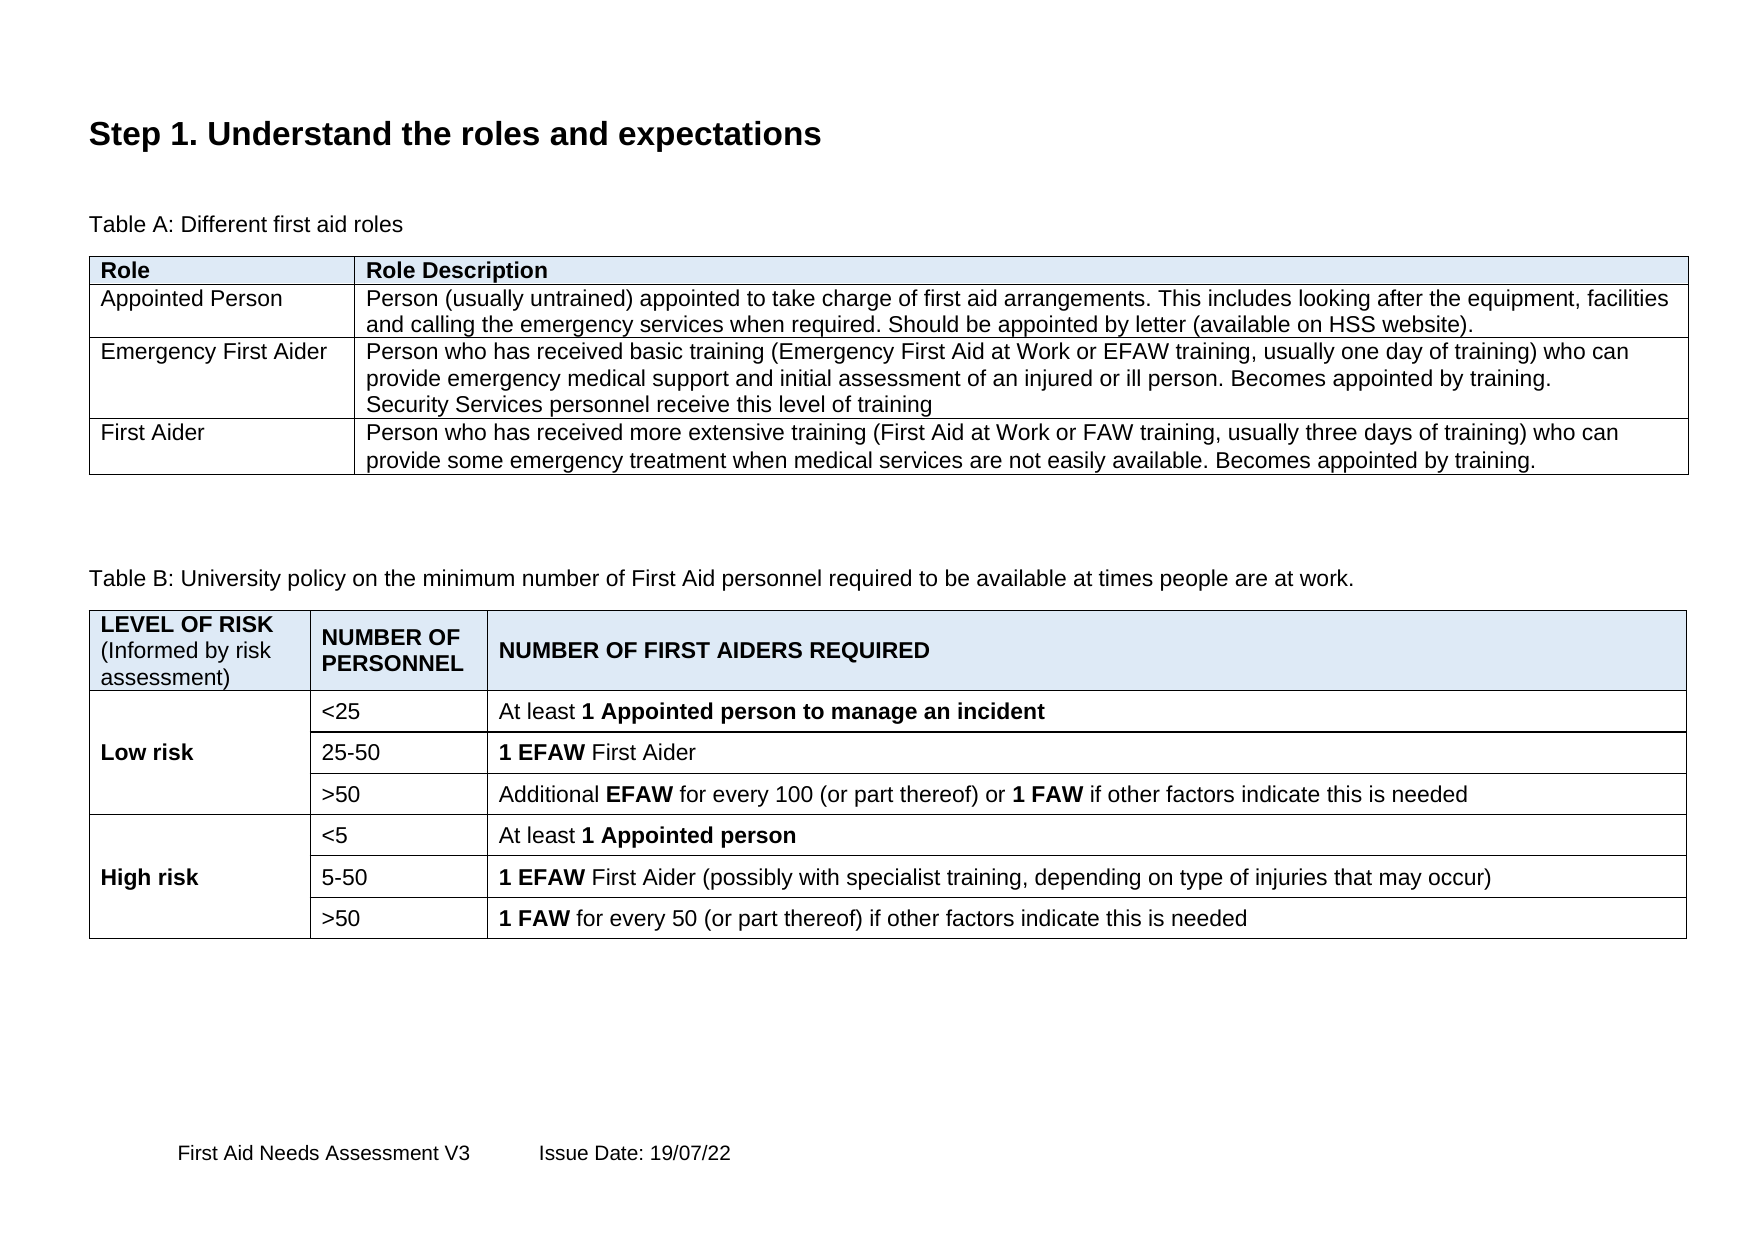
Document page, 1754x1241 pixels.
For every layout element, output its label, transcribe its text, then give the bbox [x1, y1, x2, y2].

table_header Role [90, 257, 354, 283]
table_cell <25 [311, 691, 487, 731]
table_cell 1 EFAW First Aider (possibly with specialist training, depending on type of injuries that may occur) [488, 856, 1686, 897]
table_cell High risk [90, 815, 310, 938]
table_cell Low risk [90, 691, 310, 814]
subtitle Step 1. Understand the roles and expectations [89, 114, 1689, 152]
table_cell Emergency First Aider [90, 338, 354, 417]
table_cell At least 1 Appointed person [488, 815, 1686, 855]
table_cell Person who has received basic training (Emergency First Aid at Work or EFAW training, usually one day of training) who can provide emergency medical support and initial assessment of an injured or ill person. Becomes appointed by training. Security Services personnel receive this level of training [355, 338, 1688, 417]
table_header NUMBER OF FIRST AIDERS REQUIRED [488, 611, 1686, 690]
table_cell <5 [311, 815, 487, 855]
table_header LEVEL OF RISK (Informed by risk assessment) [90, 611, 310, 690]
table_header NUMBER OF PERSONNEL [311, 611, 487, 690]
table_cell >50 [311, 898, 487, 938]
text Table B: University policy on the minimum number of First Aid personnel required to be available at times people are at work. [89, 565, 1689, 591]
table_cell 1 FAW for every 50 (or part thereof) if other factors indicate this is needed [488, 898, 1686, 938]
table_cell Appointed Person [90, 285, 354, 337]
table_cell First Aider [90, 419, 354, 473]
table_cell Person who has received more extensive training (First Aid at Work or FAW training, usually three days of training) who can provide some emergency treatment when medical services are not easily available. Becomes appointed by training. [355, 419, 1688, 473]
table_cell At least 1 Appointed person to manage an incident [488, 691, 1686, 731]
table_cell Person (usually untrained) appointed to take charge of first aid arrangements. This includes looking after the equipment, facilities and calling the emergency services when required. Should be appointed by letter (available on HSS website). [355, 285, 1688, 337]
text Table A: Different first aid roles [89, 211, 1689, 237]
table_cell 1 EFAW First Aider [488, 733, 1686, 773]
table_header Role Description [355, 257, 1688, 283]
table_cell Additional EFAW for every 100 (or part thereof) or 1 FAW if other factors indicate this is needed [488, 774, 1686, 814]
table_cell 5-50 [311, 856, 487, 897]
table_cell 25-50 [311, 733, 487, 773]
table_cell >50 [311, 774, 487, 814]
